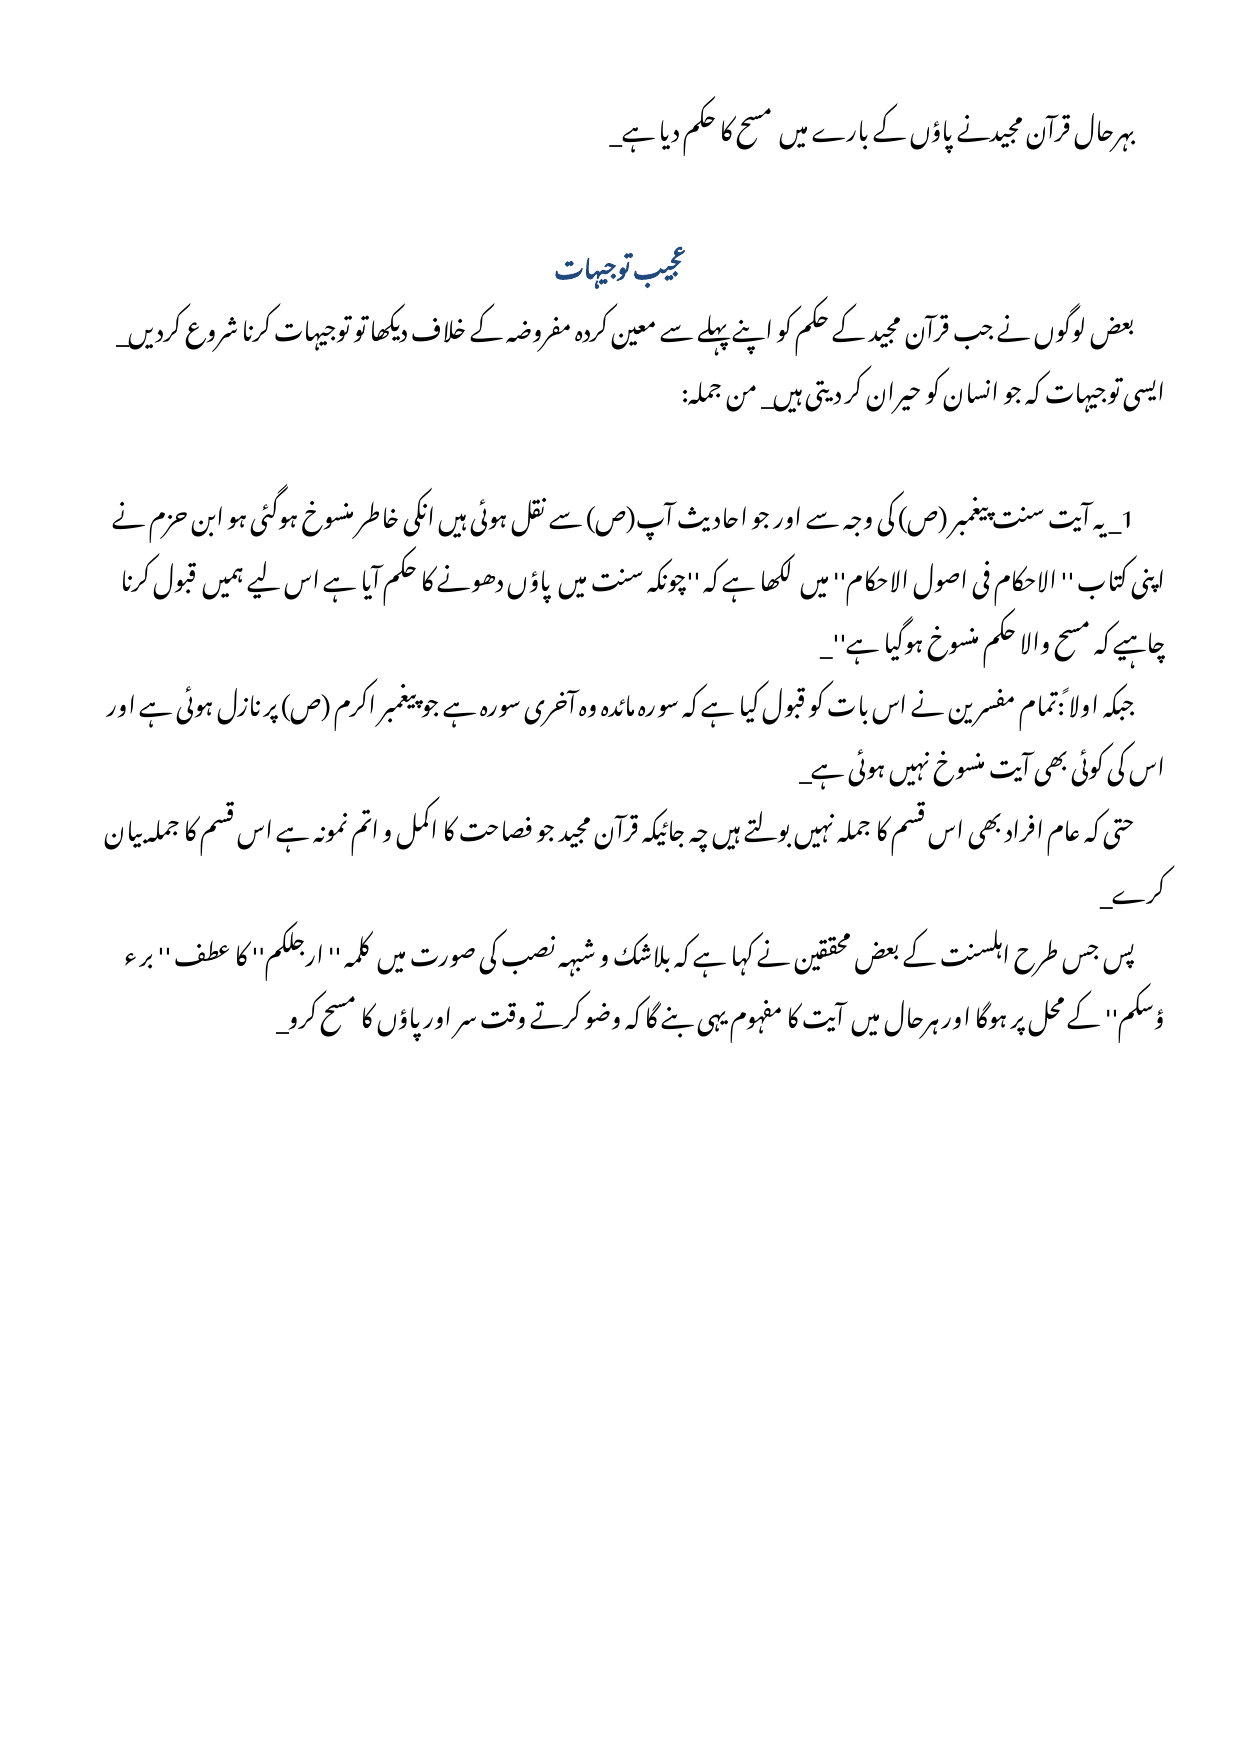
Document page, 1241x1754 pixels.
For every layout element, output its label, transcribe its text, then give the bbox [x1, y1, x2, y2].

text بعض لوگوں نے جب قرآن مجید کے حکم کو اپنے پہلے سے معین کردہ مفروضہ کے خلاف دیکھا تو توجیہات کرنا شروع کردیں_ ایسی توجیہات کہ جو انسان کو حیران کر دیتی ہیں_ من جملہ: [75, 294, 1165, 419]
text پس جس طرح اہلسنت کے بعض محققین نے کہا ہے کہ بلاشک و شبہہ نصب کی صورت میں کلمہ '' ارجلکم'' کا عطف '' بر ء ؤسکم'' کے محل پر ہوگا اور ہرحال میں آیت کا مفہوم یہی بنے گا کہ وضو کرتے وقت سر اور پاؤں کا مسح کرو_ [75, 919, 1165, 1044]
subtitle عجیب توجیہات [75, 231, 1165, 294]
text 1_ یہ آیت سنت پیغمبر (ص) کی وجہ سے اور جو احادیث آپ(ص) سے نقل ہوئی ہیں انکی خاطر منسوخ ہوگئی ہو ابن حزم نے اپنی کتاب '' الاحکام فی اصول الاحکام'' میں لکھا ہے کہ ''چونکہ سنت میں پاؤں دھونے کا حکم آیا ہے اس لیے ہمیں قبول کرنا چاہیے کہ مسح والا حکم منسوخ ہوگیا ہے''_ [75, 481, 1165, 669]
text حتی کہ عام افراد بھی اس قسم کا جملہ نہیں بولتے ہیں چہ جائیکہ قرآن مجید جو فصاحت کا اکمل و اتم نمونہ ہے اس قسم کا جملہ بیان کرے_ [75, 794, 1165, 919]
text بہرحال قرآن مجیدنے پاؤں کے بارے میں مسح کا حکم دیا ہے_ [75, 94, 1165, 156]
text جبکہ اولا ً:تمام مفسرین نے اس بات کو قبول کیا ہے کہ سورہ مائدہ وہ آخری سورہ ہے جو پیغمبر اکرم (ص) پر نازل ہوئی ہے اور اس کی کوئی بھی آیت منسوخ نہیں ہوئی ہے_ [75, 669, 1165, 794]
